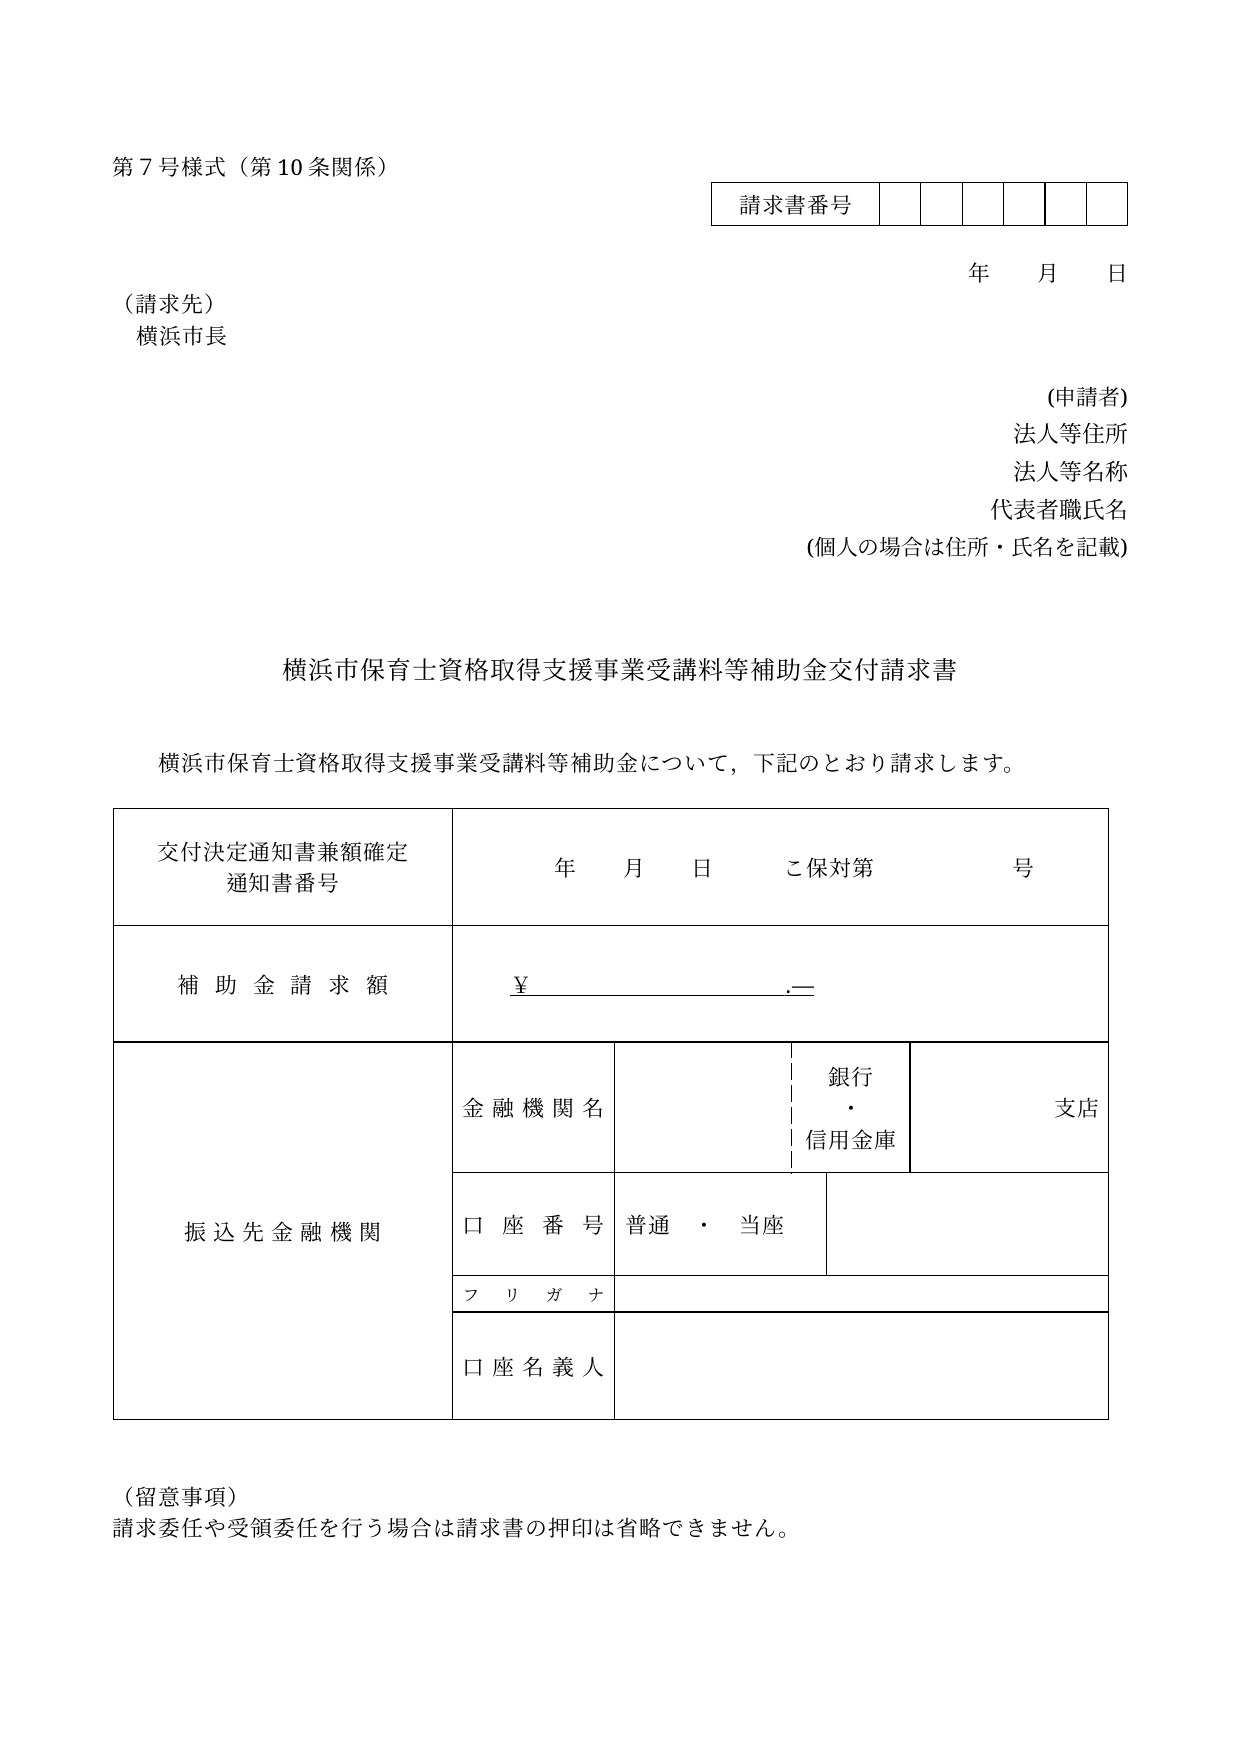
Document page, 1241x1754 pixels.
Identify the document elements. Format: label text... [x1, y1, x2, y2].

table_cell フリガナ [453, 1276, 614, 1311]
table_header 請求書番号 [712, 183, 879, 225]
table_cell [827, 1173, 1108, 1275]
table_cell [615, 1276, 1108, 1311]
text 横浜市保育士資格取得支援事業受講料等補助金交付請求書 [112, 651, 1128, 687]
table_header [963, 183, 1003, 225]
table_header [1004, 183, 1044, 225]
table_cell 口座名義人 [453, 1313, 614, 1419]
table_header 年 月 日 こ保対第 号 [453, 809, 1108, 925]
table_cell 銀行 ・ 信用金庫 [792, 1043, 909, 1172]
table_cell 金融機関名 [453, 1043, 614, 1172]
text 代表者職氏名 [112, 492, 1128, 525]
text （請求先） [112, 287, 1128, 319]
table_cell 支店 [911, 1043, 1108, 1172]
text (申請者) [112, 380, 1128, 412]
text 法人等住所 [112, 416, 1128, 449]
table_cell 振込先金融機関 [114, 1043, 452, 1419]
text （留意事項） [112, 1480, 1128, 1511]
table_cell [615, 1043, 792, 1172]
table_header [1087, 183, 1127, 225]
text 法人等名称 [112, 454, 1128, 487]
table_cell 口座番号 [453, 1173, 614, 1275]
text 横浜市長 [112, 319, 1128, 350]
table_cell [615, 1313, 1108, 1419]
table_cell 普通 ・ 当座 [615, 1173, 826, 1275]
table_header [880, 183, 920, 225]
table_header [1046, 183, 1086, 225]
text 横浜市保育士資格取得支援事業受講料等補助金について，下記のとおり請求します。 [112, 746, 1128, 778]
table_cell ￥ .― [453, 926, 1108, 1041]
text 請求委任や受領委任を行う場合は請求書の押印は省略できません。 [112, 1511, 1128, 1543]
table_header 交付決定通知書兼額確定 通知書番号 [114, 809, 452, 925]
text 年 月 日 [112, 256, 1128, 287]
text 第７号様式（第10条関係） [112, 150, 1128, 182]
table_header [921, 183, 962, 225]
table_cell 補助金請求額 [114, 926, 452, 1041]
text (個人の場合は住所・氏名を記載) [112, 530, 1128, 561]
